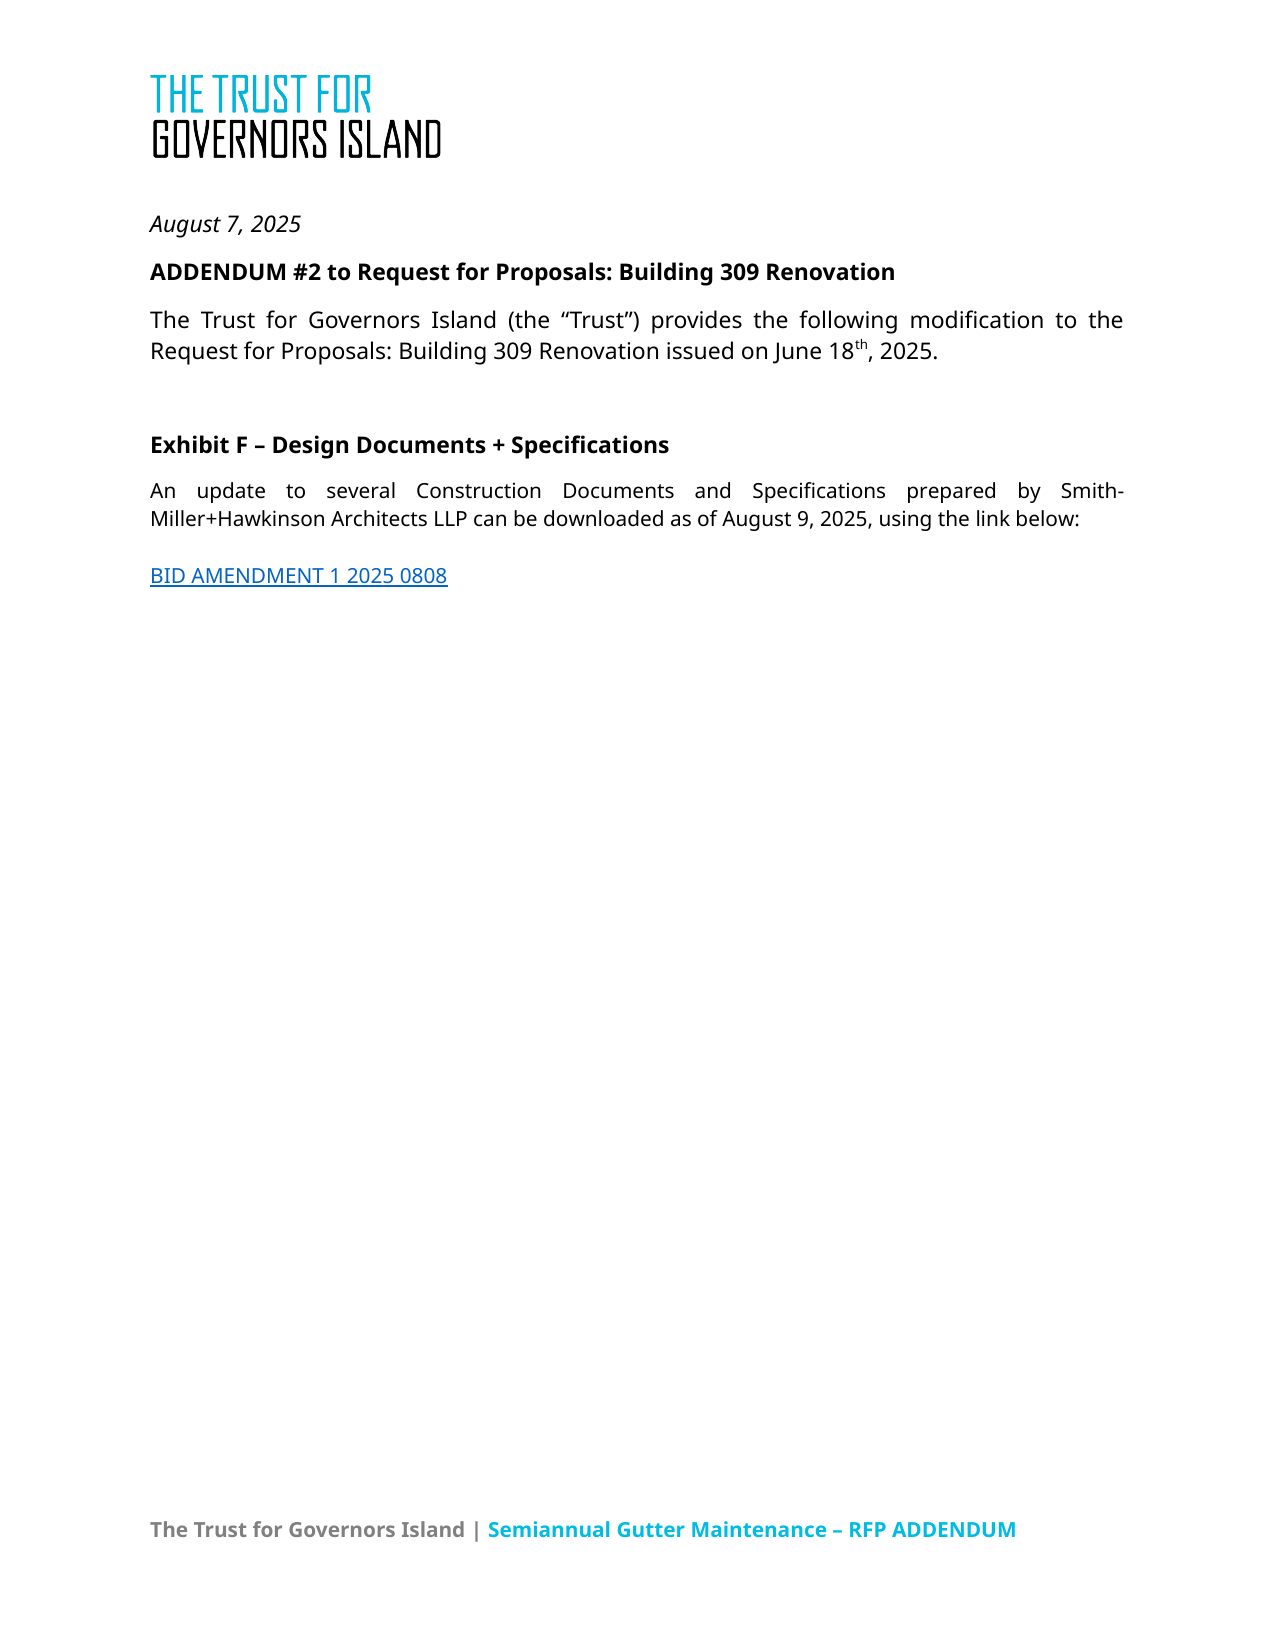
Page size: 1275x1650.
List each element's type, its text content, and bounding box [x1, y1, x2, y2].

text ADDENDUM #2 to Request for Proposals: Building 309 Renovation [150, 256, 1125, 287]
picture [150, 75, 441, 158]
picture [338, 78, 346, 109]
text The Trust for Governors Island (the “Trust”) provides the following modification to the Request for Proposals: Building 309 Renovation issued on June 18th, 2025. [150, 304, 1125, 367]
text BID AMENDMENT 1 2025 0808 [150, 561, 1125, 590]
picture [257, 75, 265, 109]
text An update to several Construction Documents and Specifications prepared by Smith-Miller+Hawkinson Architects LLP can be downloaded as of August 9, 2025, using the link below: [150, 476, 1125, 533]
text Exhibit F – Design Documents + Specifications [150, 429, 1125, 460]
picture [174, 75, 182, 90]
text August 7, 2025 [150, 208, 1125, 239]
